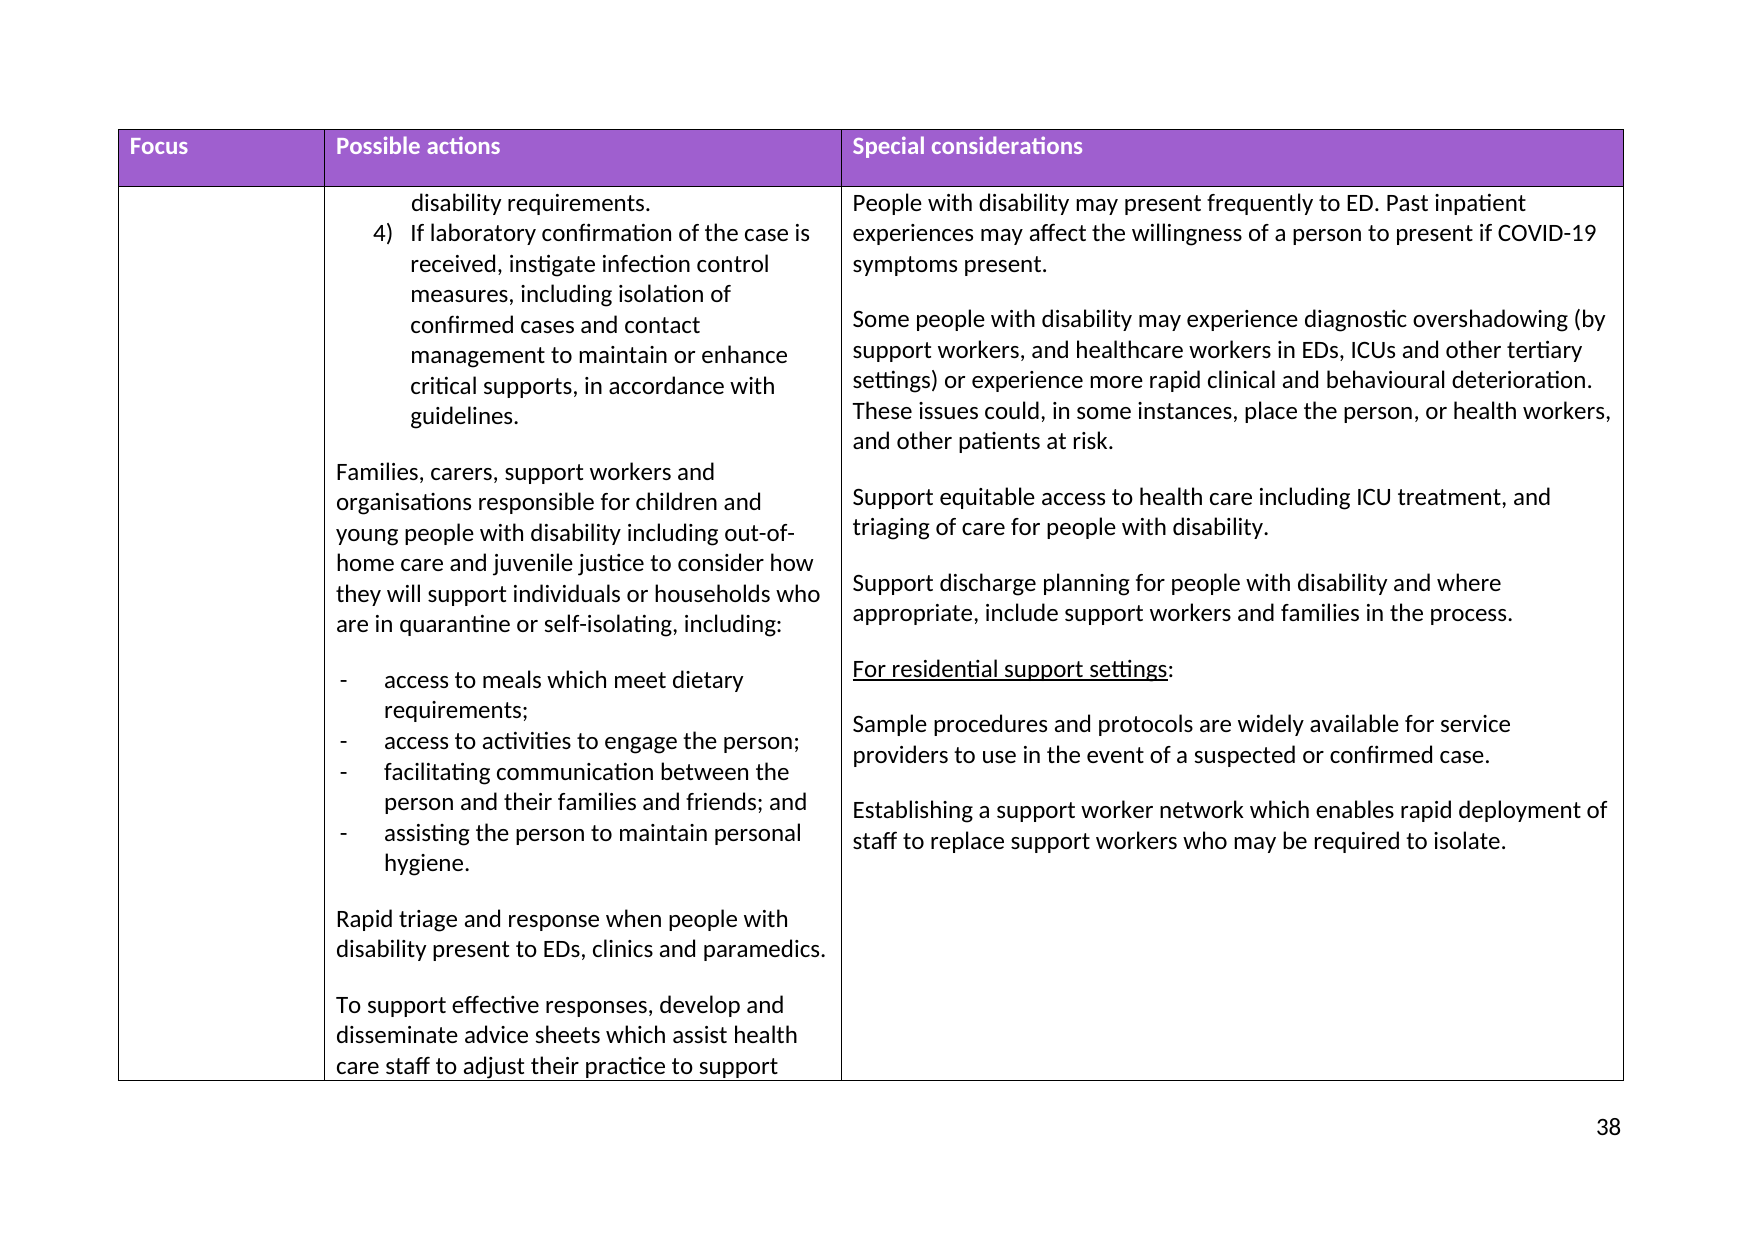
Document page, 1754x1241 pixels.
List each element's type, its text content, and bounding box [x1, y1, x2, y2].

table_header Focus [119, 130, 324, 186]
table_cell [842, 187, 1623, 1080]
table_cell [119, 187, 324, 1080]
table_header Possible actions [325, 130, 841, 186]
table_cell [325, 187, 841, 1080]
table_header Special considerations [842, 130, 1623, 186]
